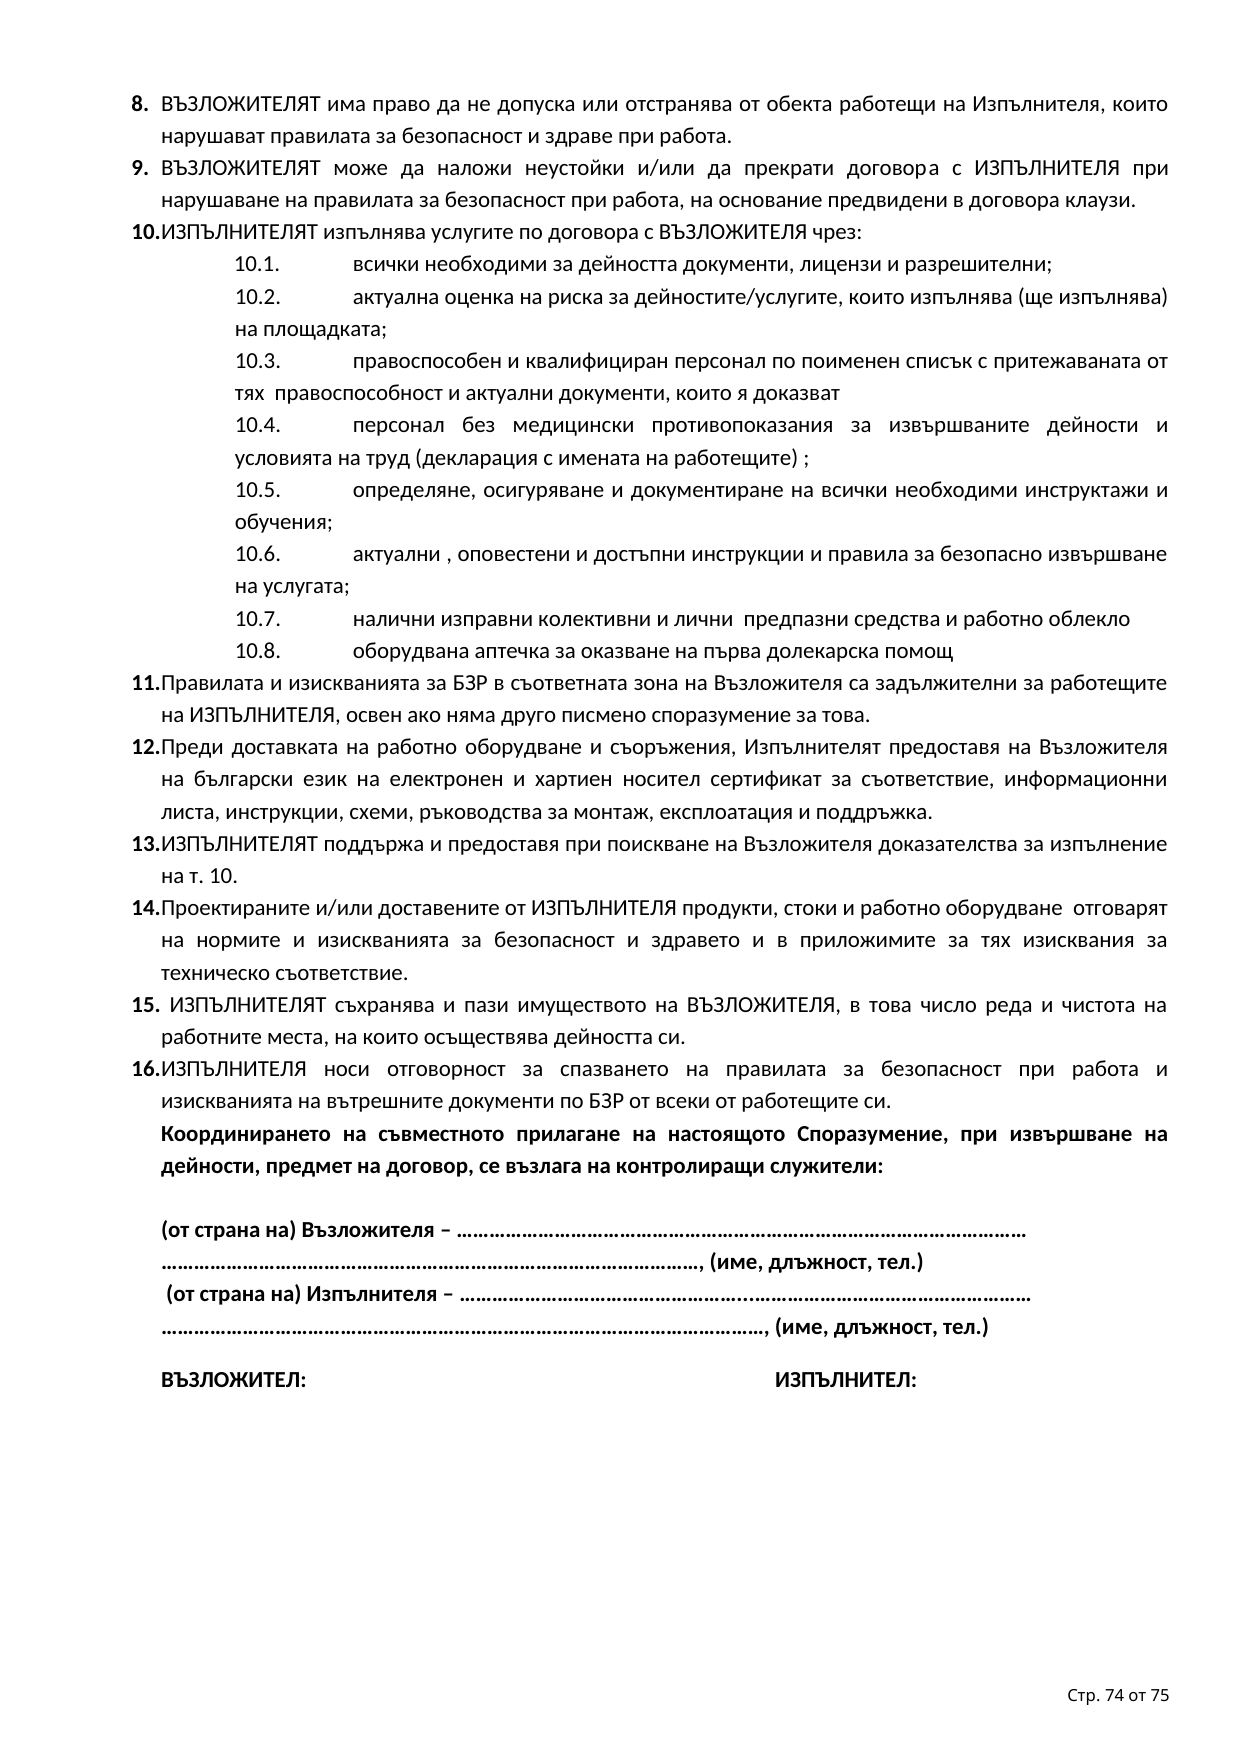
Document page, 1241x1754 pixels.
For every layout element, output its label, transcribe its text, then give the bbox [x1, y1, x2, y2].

list Преди доставката на работно оборудване и съоръжения, Изпълнителят предоставя на Възложителя на български език на електронен и хартиен носител сертификат за съответствие, информационни листа, инструкции, схеми, ръководства за монтаж, експлоатация и поддръжка. [131, 732, 1169, 825]
text …………………………………………………………………………………………………, (име, длъжност, тел.) [161, 1312, 1169, 1340]
text Координирането на съвместното прилагане на настоящото Споразумение, при извършване на дейности, предмет на договор, се възлага на контролиращи служители: [161, 1119, 1169, 1179]
list ВЪЗЛОЖИТЕЛЯТ може да наложи неустойки и/или да прекрати договорa с ИЗПЪЛНИТЕЛЯ при нарушаване на правилата за безопасност при работа, на основание предвидени в договора клаузи. [131, 153, 1169, 213]
list оборудвана аптечка за оказване на първа долекарска помощ [234, 636, 1169, 664]
list Проектираните и/или доставените от ИЗПЪЛНИТЕЛЯ продукти, стоки и работно оборудване отговарят на нормите и изискванията за безопасност и здравето и в приложимите за тях изисквания за техническо съответствие. [131, 893, 1169, 986]
text ………………………………………………………………………………………, (име, длъжност, тел.) [161, 1247, 1169, 1275]
text (от страна на) Възложителя – …………………………………………………………………………………………… [161, 1215, 1169, 1243]
text ВЪЗЛОЖИТЕЛ: ИЗПЪЛНИТЕЛ: [161, 1365, 1169, 1393]
list определяне, осигуряване и документиране на всички необходими инструктажи и обучения; [234, 475, 1169, 535]
list ВЪЗЛОЖИТЕЛЯТ има право да не допуска или отстранява от обекта работещи на Изпълнителя, които нарушават правилата за безопасност и здраве при работа. [131, 89, 1169, 149]
list всички необходими за дейността документи, лицензи и разрешителни; [233, 249, 1169, 278]
list ИЗПЪЛНИТЕЛЯ носи отговорност за спазването на правилата за безопасност при работа и изискванията на вътрешните документи по БЗР от всеки от работещите си. [131, 1054, 1169, 1114]
list персонал без медицински противопоказания за извършваните дейности и условията на труд (декларация с имената на работещите) ; [234, 411, 1169, 471]
list ИЗПЪЛНИТЕЛЯТ поддържа и предоставя при поискване на Възложителя доказателства за изпълнение на т. 10. [131, 829, 1169, 889]
list актуална оценка на риска за дейностите/услугите, които изпълнява (ще изпълнява) на площадката; [234, 282, 1169, 342]
list ИЗПЪЛНИТЕЛЯТ изпълнява услугите по договора с ВЪЗЛОЖИТЕЛЯ чрез: [131, 217, 1169, 245]
list ИЗПЪЛНИТЕЛЯТ съхранява и пази имуществото на ВЪЗЛОЖИТЕЛЯ, в това число реда и чистота на работните места, на които осъществява дейността си. [131, 990, 1169, 1050]
list налични изправни колективни и лични предпазни средства и работно облекло [234, 604, 1169, 632]
text (от страна на) Изпълнителя – ……………………………………………...…………………………………………… [161, 1279, 1169, 1308]
list правоспособен и квалифициран персонал по поименен списък с притежаваната от тях правоспособност и актуални документи, които я доказват [234, 346, 1169, 406]
list актуални , оповестени и достъпни инструкции и правила за безопасно извършване на услугата; [234, 539, 1169, 599]
list Правилата и изискванията за БЗР в съответната зона на Възложителя са задължителни за работещите на ИЗПЪЛНИТЕЛЯ, освен ако няма друго писмено споразумение за това. [131, 668, 1169, 728]
